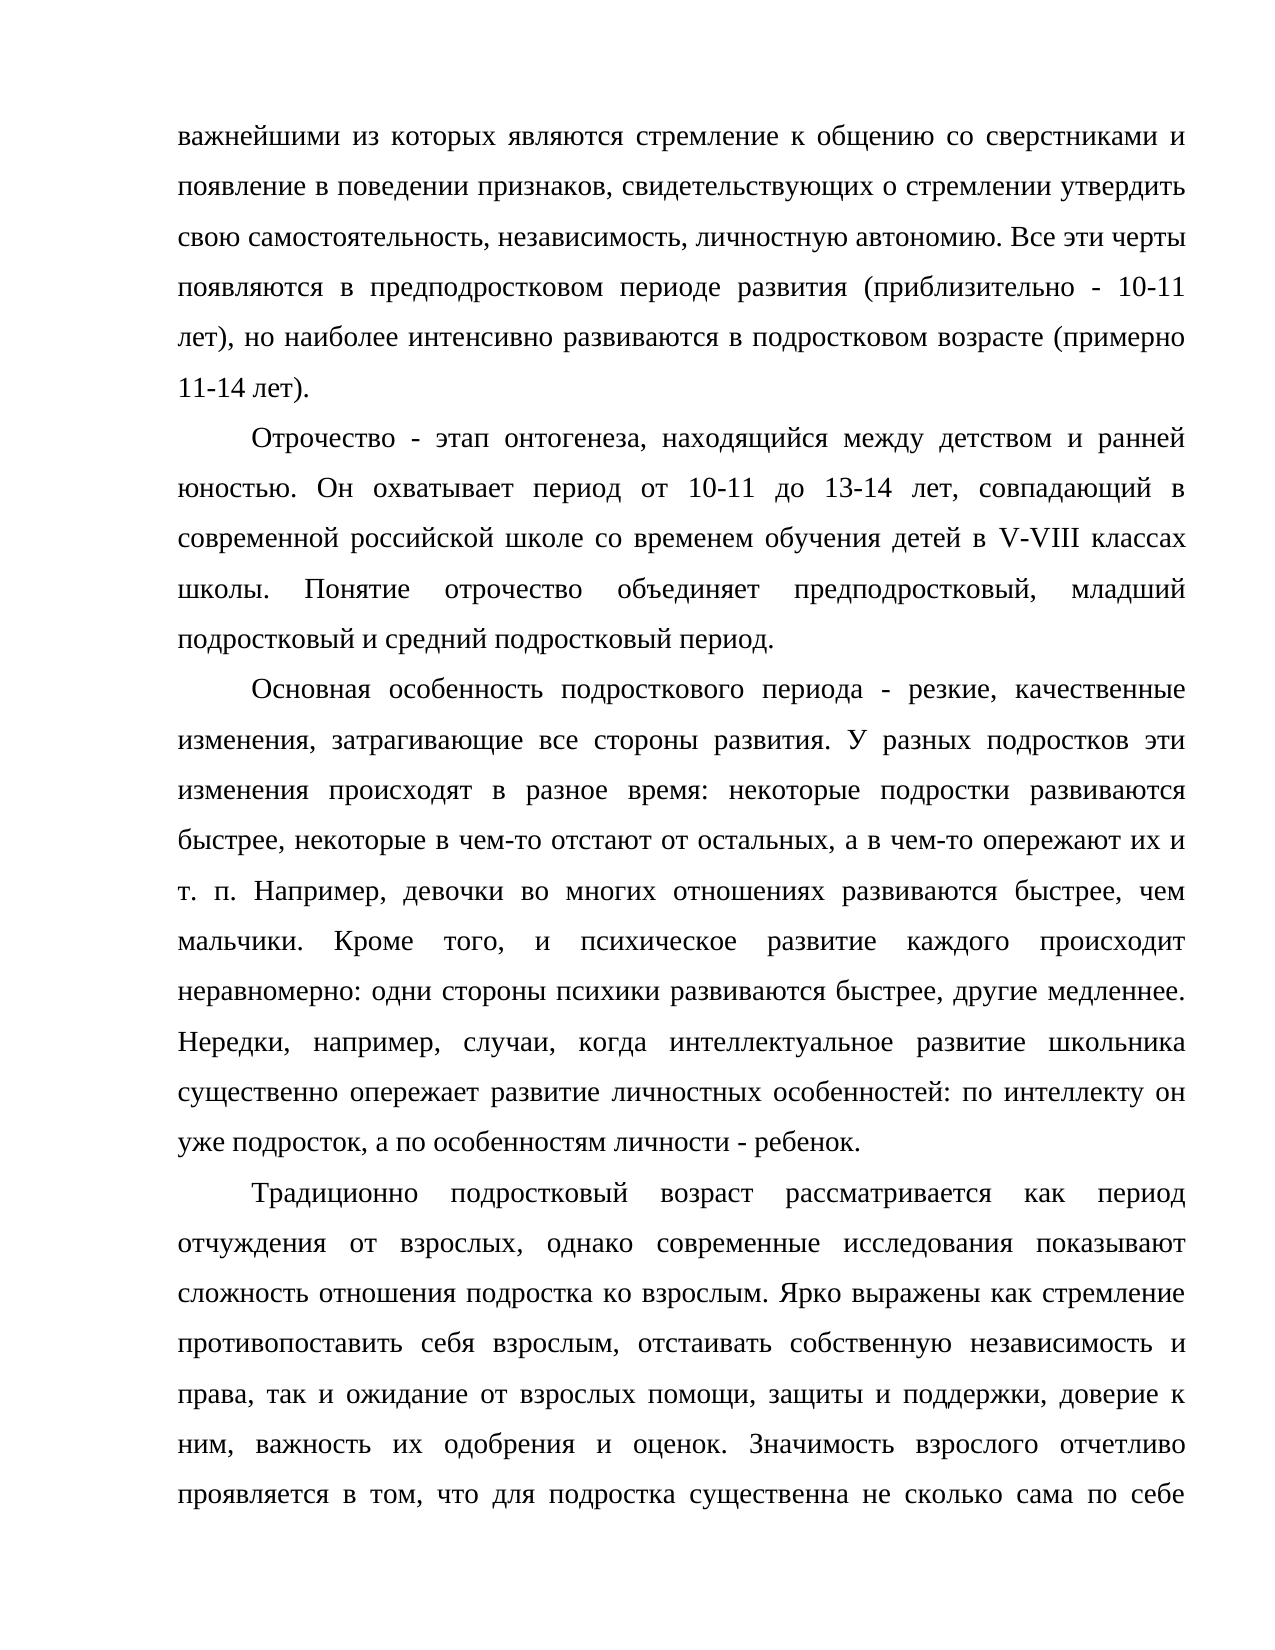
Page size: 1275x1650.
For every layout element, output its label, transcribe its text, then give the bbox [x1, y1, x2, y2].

list Основная особенность подросткового периода - резкие, качественные изменения, затрагивающие все стороны развития. У разных подростков эти изменения происходят в разное время: некоторые подростки развиваются быстрее, некоторые в чем-то отстают от остальных, а в чем-то опережают их и т. п. Например, девочки во многих отношениях развиваются быстрее, чем мальчики. Кроме того, и психическое развитие каждого происходит неравномерно: одни стороны психики развиваются быстрее, другие медленнее. Нередки, например, случаи, когда интеллектуальное развитие школьника существенно опережает развитие личностных особенностей: по интеллекту он уже подросток, а по особенностям личности - ребенок. [177, 672, 1186, 1158]
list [177, 1175, 1186, 1510]
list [177, 118, 1186, 403]
list Отрочество - этап онтогенеза, находящийся между детством и ранней юностью. Он охватывает период от 10-11 до 13-14 лет, совпадающий в современной российской школе со временем обучения детей в V-VIII классах школы. Понятие отрочество объединяет предподростковый, младший подростковый и средний подростковый период. [177, 420, 1186, 655]
